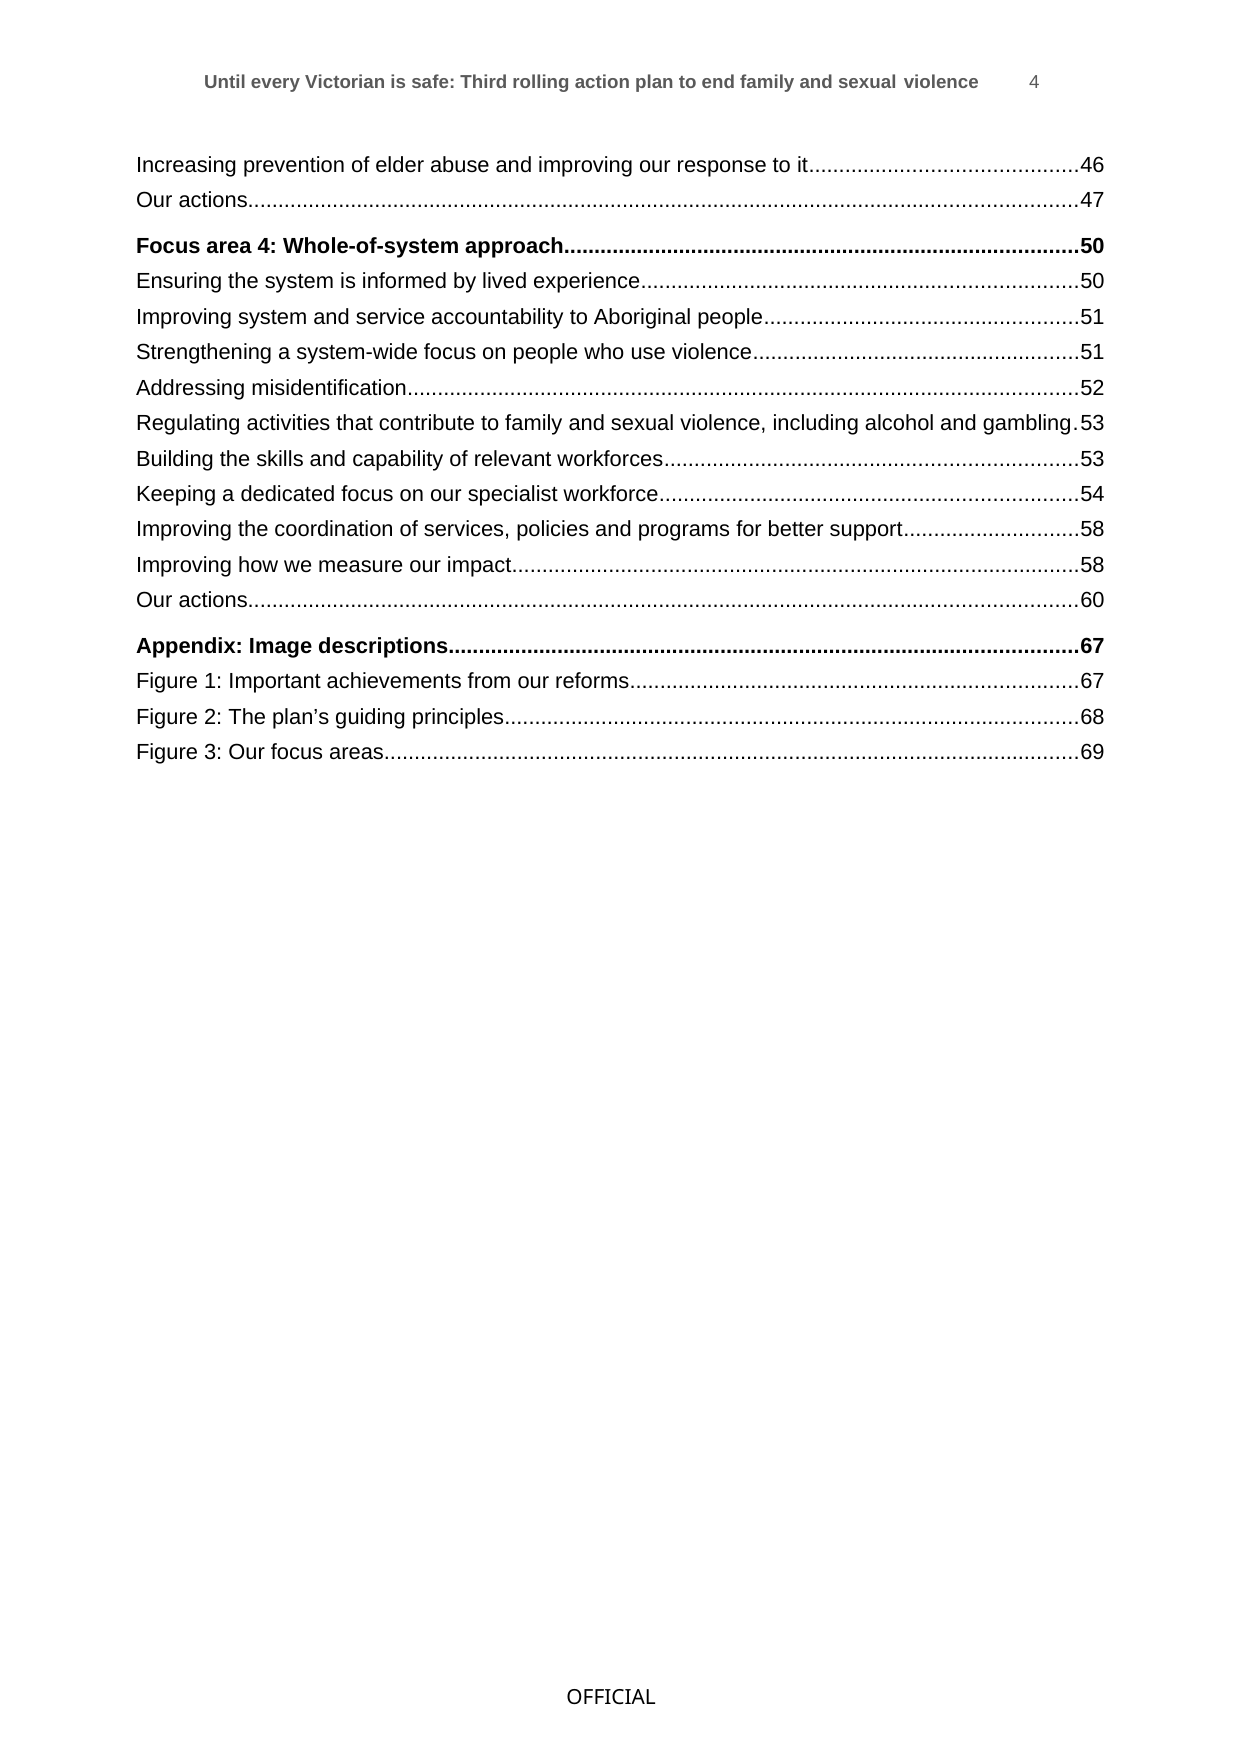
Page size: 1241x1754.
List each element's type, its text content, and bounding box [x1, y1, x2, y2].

text Addressing misidentification 52 [136, 371, 1107, 400]
text Ensuring the system is informed by lived experience 50 [136, 264, 1107, 293]
text Improving system and service accountability to Aboriginal people 51 [136, 300, 1107, 329]
text Improving how we measure our impact 58 [136, 548, 1107, 577]
text Strengthening a system-wide focus on people who use violence 51 [136, 335, 1107, 364]
text Our actions 47 [136, 183, 1107, 212]
text Figure 1: Important achievements from our reforms 67 [136, 664, 1107, 693]
text Regulating activities that contribute to family and sexual violence, including alcohol and gambling 53 [136, 406, 1107, 435]
text Figure 3: Our focus areas 69 [136, 735, 1107, 764]
text Our actions 60 [136, 583, 1107, 612]
text Building the skills and capability of relevant workforces 53 [136, 441, 1107, 471]
text Keeping a dedicated focus on our specialist workforce 54 [136, 477, 1107, 506]
text Focus area 4: Whole-of-system approach 50 [136, 229, 1107, 258]
text Figure 2: The plan’s guiding principles 68 [136, 700, 1107, 729]
text Increasing prevention of elder abuse and improving our response to it 46 [136, 148, 1107, 177]
text Improving the coordination of services, policies and programs for better support 58 [136, 512, 1107, 541]
text Appendix: Image descriptions 67 [136, 629, 1107, 658]
